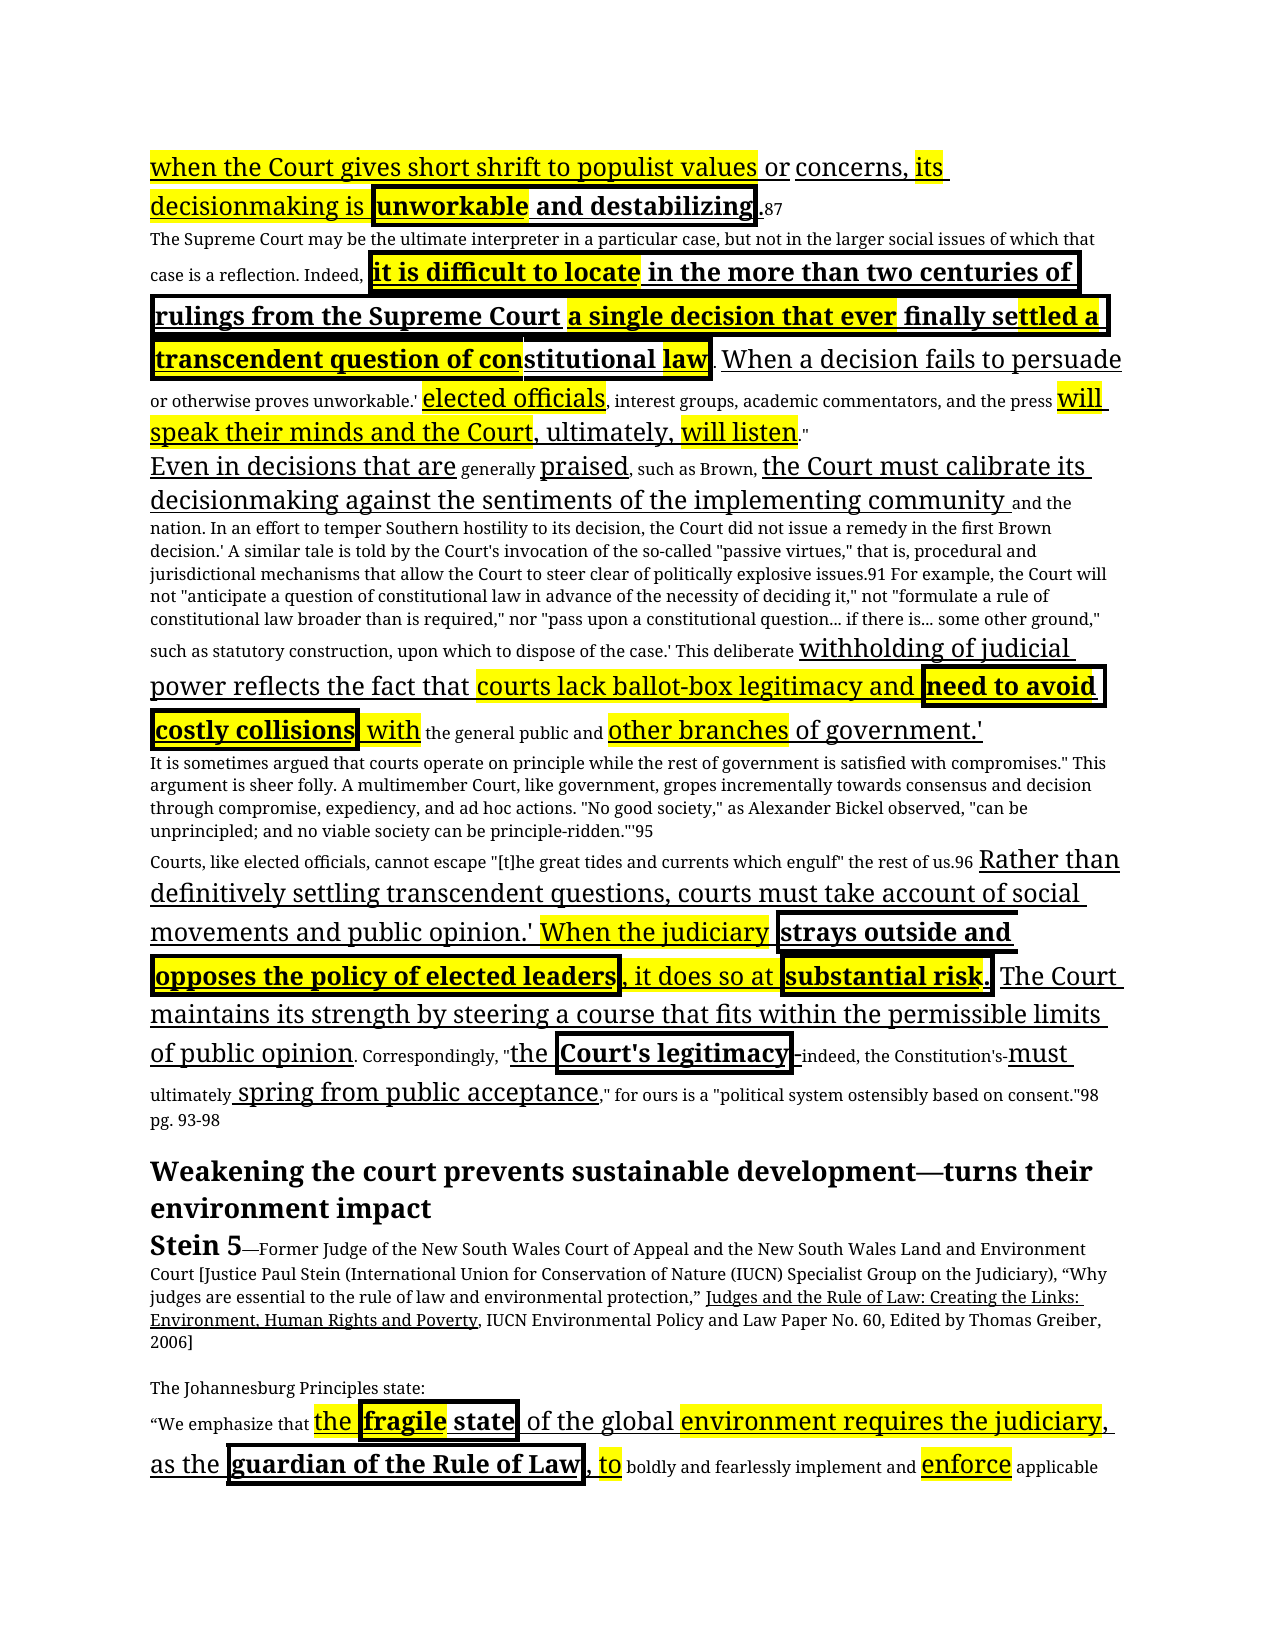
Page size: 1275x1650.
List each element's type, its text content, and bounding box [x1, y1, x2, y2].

text It is sometimes argued that courts operate on principle while the rest of government is satisfied with compromises." This argument is sheer folly. A multimember Court, like government, gropes incrementally towards consensus and decision through compromise, expediency, and ad hoc actions. "No good society," as Alexander Bickel observed, "can be unprincipled; and no viable society can be principle-ridden."'95 [150, 751, 1125, 842]
text The Supreme Court may be the ultimate interpreter in a particular case, but not in the larger social issues of which that case is a reflection. Indeed, it is difficult to locate in the more than two centuries of rulings from the Supreme Court a single decision that ever finally settled a transcendent question of constitutional law. When a decision fails to persuade or otherwise proves unworkable.' elected officials, interest groups, academic commentators, and the press will speak their minds and the Court, ultimately, will listen." [150, 227, 1125, 449]
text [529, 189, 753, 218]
text Courts, like elected officials, cannot escape "[t]he great tides and currents which engulf" the rest of us.96 Rather than definitively settling transcendent questions, courts must take account of social movements and public opinion.' When the judiciary strays outside and opposes the policy of elected leaders, it does so at substantial risk. The Court maintains its strength by steering a course that fits within the permissible limits of public opinion. Correspondingly, "the Court's legitimacy-indeed, the Constitution's-must ultimately spring from public acceptance," for ours is a "political system ostensibly based on consent."98 pg. 93-98 [150, 842, 1125, 1131]
text The Johannesburg Principles state: [150, 1376, 1125, 1399]
text Even in decisions that are generally praised, such as Brown, the Court must calibrate its decisionmaking against the sentiments of the implementing community and the nation. In an effort to temper Southern hostility to its decision, the Court did not issue a remedy in the first Brown decision.' A similar tale is told by the Court's invocation of the so-called "passive virtues," that is, procedural and jurisdictional mechanisms that allow the Court to steer clear of politically explosive issues.91 For example, the Court will not "anticipate a question of constitutional law in advance of the necessity of deciding it," not "formulate a rule of constitutional law broader than is required," nor "pass upon a constitutional question... if there is... some other ground," such as statutory construction, upon which to dispose of the case.' This deliberate withholding of judicial power reflects the fact that courts lack ballot-box legitimacy and need to avoid costly collisions with the general public and other branches of government.' [150, 449, 1125, 751]
text Stein 5—Former Judge of the New South Wales Court of Appeal and the New South Wales Land and Environment Court [Justice Paul Stein (International Union for Conservation of Nature (IUCN) Specialist Group on the Judiciary), “Why judges are essential to the rule of law and environmental protection,” Judges and the Rule of Law: Creating the Links: Environment, Human Rights and Poverty, IUCN Environmental Policy and Law Paper No. 60, Edited by Thomas Greiber, 2006] [150, 1226, 1125, 1354]
subtitle Weakening the court prevents sustainable development—turns their environment impact [150, 1152, 1125, 1226]
